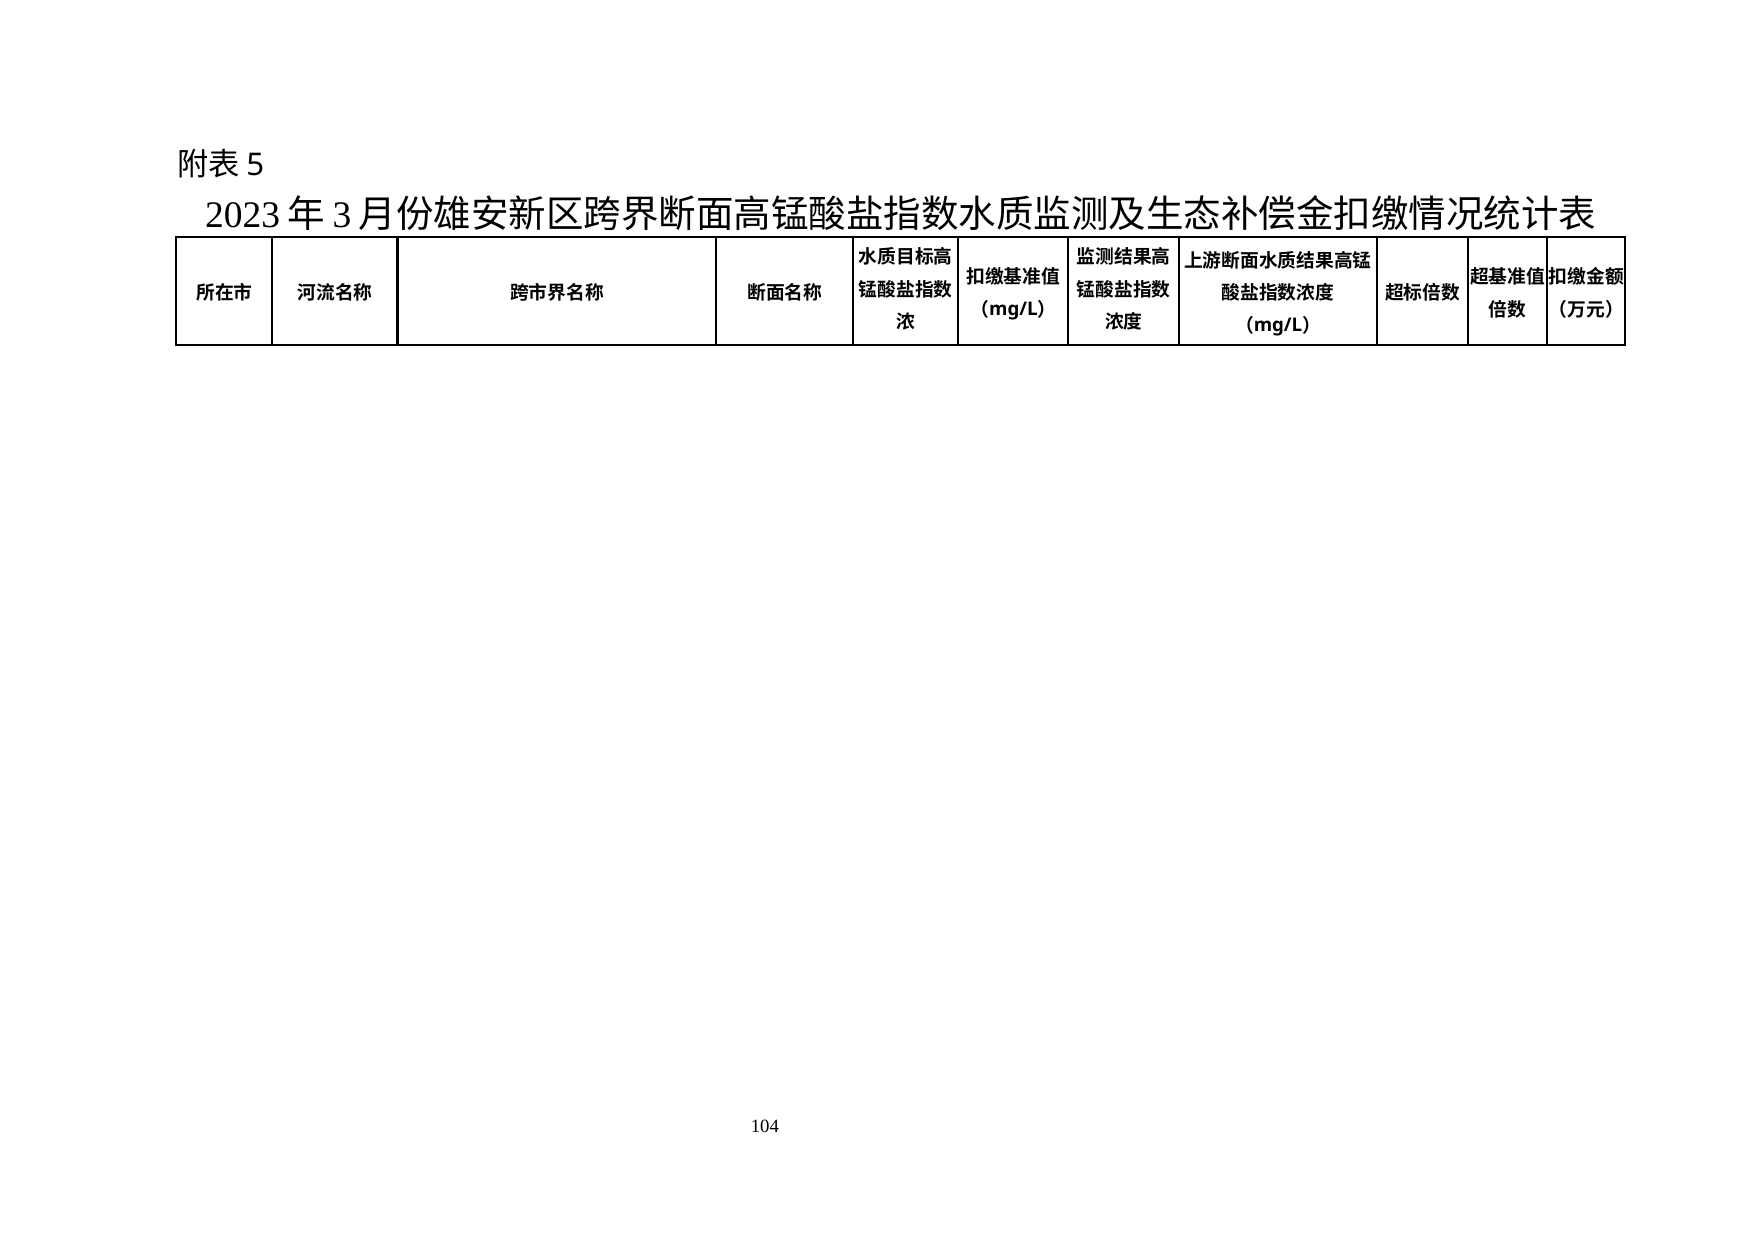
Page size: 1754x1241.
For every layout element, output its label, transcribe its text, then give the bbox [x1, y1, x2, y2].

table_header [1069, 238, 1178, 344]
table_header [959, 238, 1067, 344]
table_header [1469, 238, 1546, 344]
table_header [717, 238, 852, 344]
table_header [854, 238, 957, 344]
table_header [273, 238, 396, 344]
text 2023年3月份雄安新区跨界断面高锰酸盐指数水质监测及生态补偿金扣缴情况统计表 [177, 194, 1624, 236]
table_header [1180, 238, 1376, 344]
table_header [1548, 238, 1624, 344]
text 附表5 [177, 129, 1624, 194]
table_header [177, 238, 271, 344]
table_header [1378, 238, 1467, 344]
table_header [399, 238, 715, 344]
